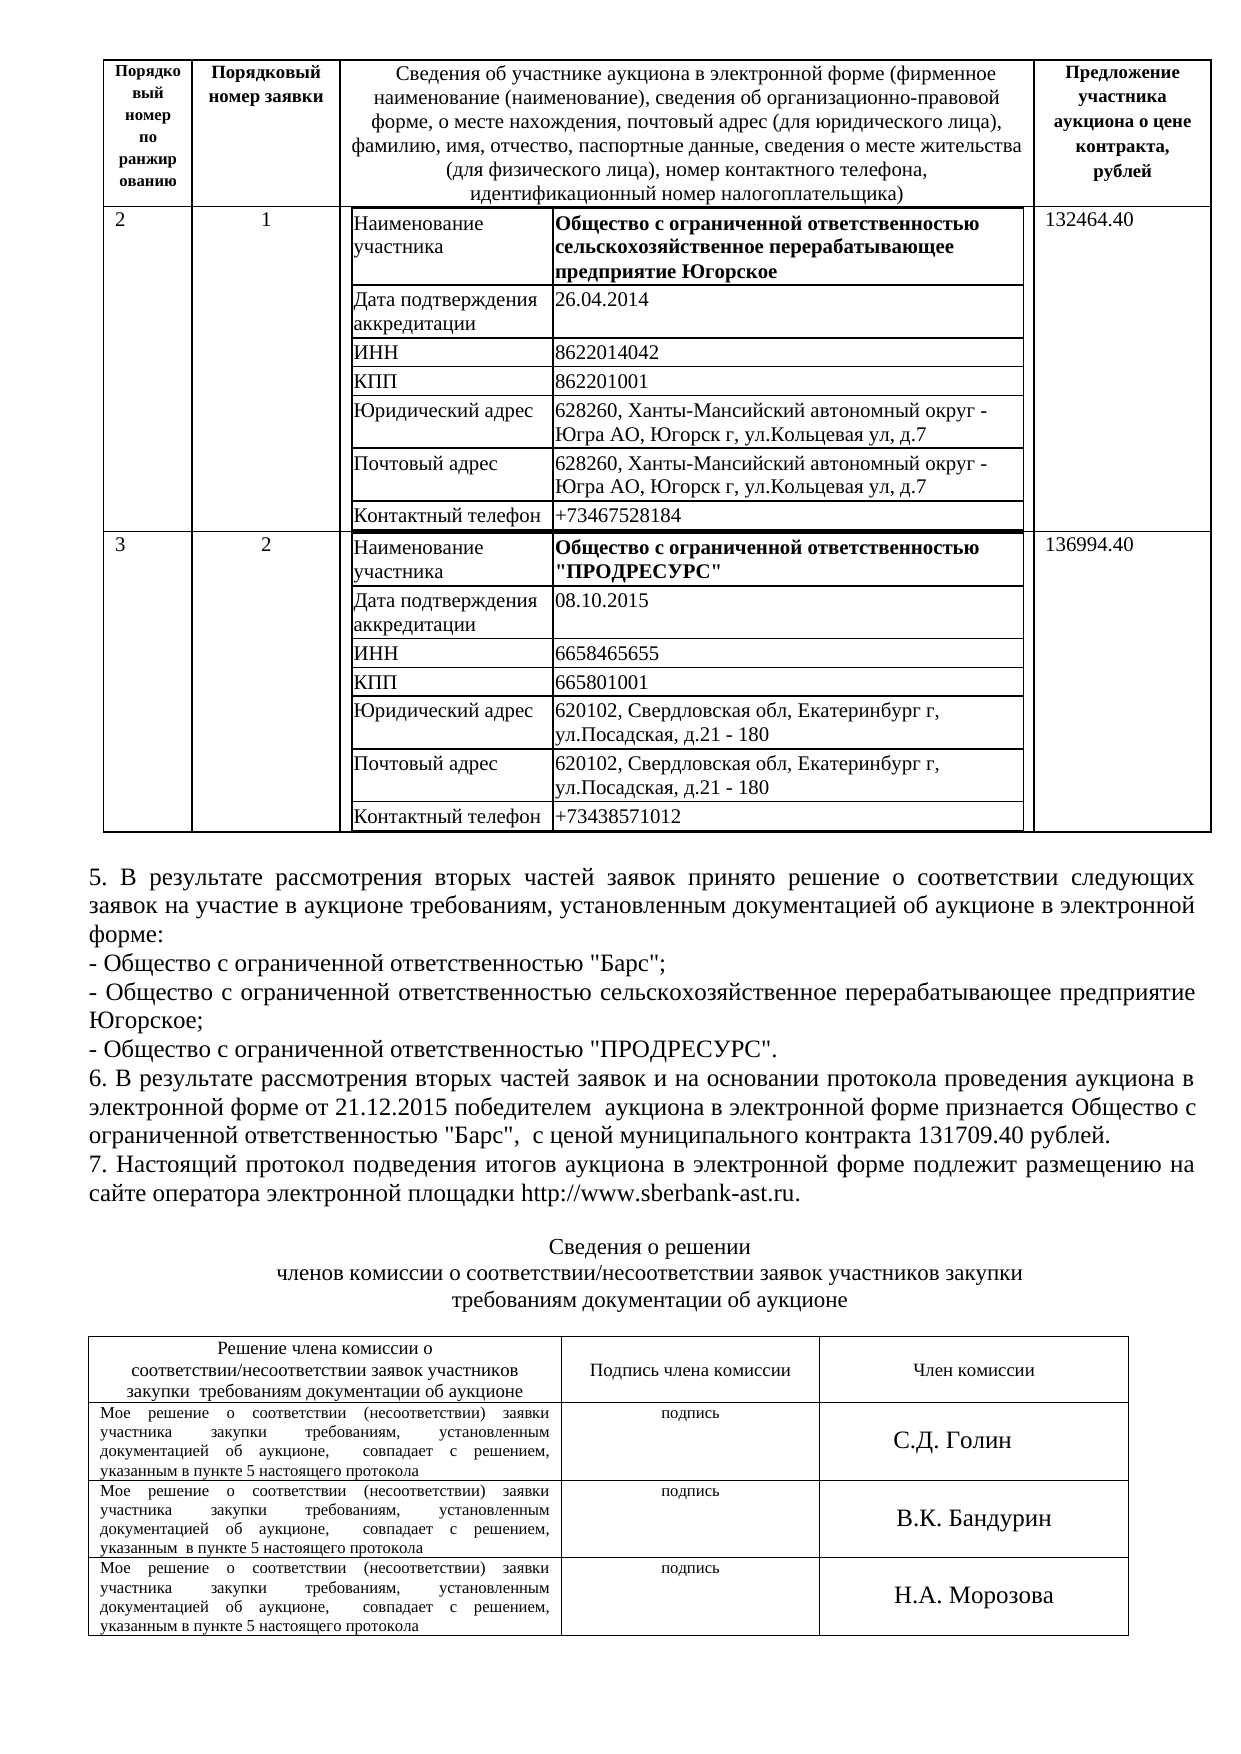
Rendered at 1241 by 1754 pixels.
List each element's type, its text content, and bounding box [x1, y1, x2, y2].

table_cell [353, 639, 552, 667]
table_cell [554, 502, 1023, 529]
text членов комиссии о соответствии/несоответствии заявок участников закупки [103, 1259, 1196, 1286]
text - Общество с ограниченной ответственностью сельскохозяйственное перерабатывающее предприятие Югорское; [89, 977, 1196, 1034]
table_cell [554, 209, 1023, 284]
table_cell [554, 668, 1023, 695]
table_header Член комиссии [820, 1337, 1128, 1402]
table_cell [554, 339, 1023, 366]
table_cell [353, 750, 552, 801]
table_cell [353, 449, 552, 500]
table_cell [554, 534, 1023, 585]
text - Общество с ограниченной ответственностью "Барс"; [89, 948, 1196, 977]
table_cell [554, 639, 1023, 667]
table_cell [353, 396, 552, 447]
table_cell Н.А. Морозова [820, 1558, 1128, 1635]
table_header Порядковый номер по ранжированию [104, 61, 191, 206]
table_header Порядковый номер заявки [193, 61, 339, 206]
text 6. В результате рассмотрения вторых частей заявок и на основании протокола проведения аукциона в электронной форме от 21.12.2015 победителем аукциона в электронной форме признается Общество с ограниченной ответственностью "Барс", с ценой муниципального контракта 131709.40 рублей. [89, 1063, 1196, 1149]
table_cell 2 [193, 532, 339, 831]
table_cell [1024, 207, 1033, 531]
table_cell подпись [562, 1558, 819, 1635]
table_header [1035, 61, 1210, 206]
table_cell подпись [562, 1481, 819, 1557]
table_cell [554, 396, 1023, 447]
table_cell [353, 367, 552, 395]
table_cell [353, 534, 552, 585]
table_cell [353, 209, 552, 284]
table_cell 2 [104, 207, 191, 531]
text требованиям документации об аукционе [103, 1286, 1196, 1312]
table_cell [554, 802, 1023, 830]
table_cell [554, 286, 1023, 337]
table_cell [554, 449, 1023, 500]
table_cell [341, 207, 351, 531]
table_cell [554, 587, 1023, 638]
table_cell подпись [562, 1403, 819, 1479]
table_header Решение члена комиссии о соответствии/несоответствии заявок участников закупки требованиям документации об аукционе [89, 1337, 561, 1402]
table_cell 1 [193, 207, 339, 531]
table_cell В.К. Бандурин [820, 1481, 1128, 1557]
table_header Подпись члена комиссии [562, 1337, 819, 1402]
table_cell [353, 587, 552, 638]
table_cell [554, 750, 1023, 801]
text 5. В результате рассмотрения вторых частей заявок принято решение о соответствии следующих заявок на участие в аукционе требованиям, установленным документацией об аукционе в электронной форме: [89, 862, 1196, 948]
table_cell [89, 1558, 561, 1635]
table_cell [353, 286, 552, 337]
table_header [341, 61, 1033, 206]
table_cell 136994.40 [1035, 532, 1210, 831]
table_cell [353, 339, 552, 366]
table_cell [353, 668, 552, 695]
text Сведения о решении [103, 1233, 1196, 1259]
table_cell [1024, 532, 1033, 831]
text - Общество с ограниченной ответственностью "ПРОДРЕСУРС". [89, 1034, 1196, 1063]
table_cell 3 [104, 532, 191, 831]
table_cell [353, 802, 552, 830]
table_cell С.Д. Голин [820, 1403, 1128, 1479]
table_cell 132464.40 [1035, 207, 1210, 531]
table_cell [353, 502, 552, 529]
table_cell [554, 697, 1023, 748]
text 7. Настоящий протокол подведения итогов аукциона в электронной форме подлежит размещению на сайте оператора электронной площадки http://www.sberbank-ast.ru. [89, 1149, 1196, 1207]
table_cell [554, 367, 1023, 395]
table_cell [341, 532, 351, 831]
table_cell [353, 697, 552, 748]
